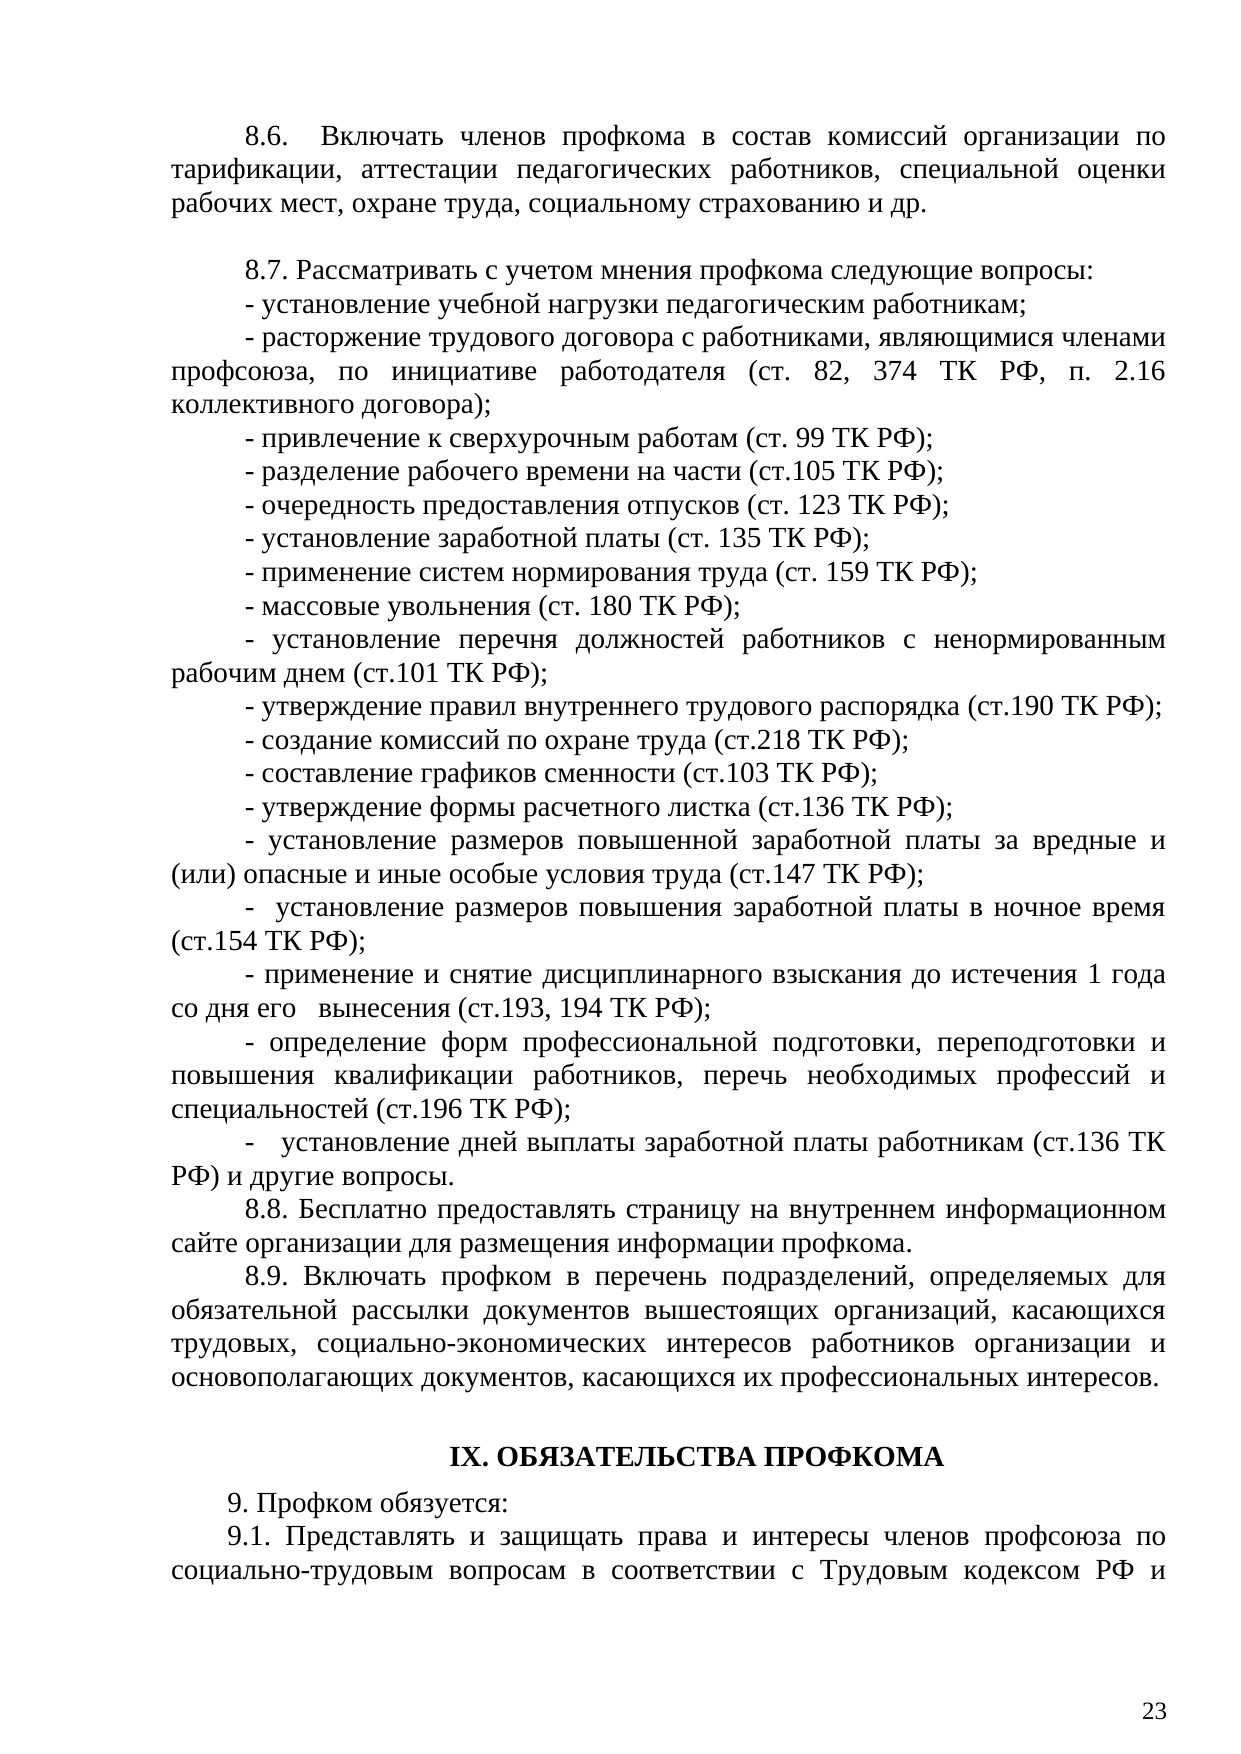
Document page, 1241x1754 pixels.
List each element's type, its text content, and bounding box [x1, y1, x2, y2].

text 8.8. Бесплатно предоставлять страницу на внутреннем информационном сайте организации для размещения информации профкома. [171, 1191, 1167, 1258]
text - очередность предоставления отпусков (ст. 123 ТК РФ); [171, 487, 1167, 521]
text - установление размеров повышения заработной платы в ночное время (ст.154 ТК РФ); [171, 889, 1167, 957]
text - установление заработной платы (ст. 135 ТК РФ); [171, 521, 1167, 554]
text - утверждение формы расчетного листка (ст.136 ТК РФ); [171, 789, 1167, 822]
text - создание комиссий по охране труда (ст.218 ТК РФ); [171, 722, 1167, 755]
text 9. Профком обязуется: [171, 1485, 1167, 1518]
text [171, 1518, 1167, 1585]
text - массовые увольнения (ст. 180 ТК РФ); [171, 588, 1167, 621]
text - разделение рабочего времени на части (ст.105 ТК РФ); [171, 453, 1167, 487]
text - установление перечня должностей работников с ненормированным рабочим днем (ст.101 ТК РФ); [171, 621, 1167, 688]
text - установление учебной нагрузки педагогическим работникам; [171, 286, 1167, 319]
text - привлечение к сверхурочным работам (ст. 99 ТК РФ); [171, 420, 1167, 453]
text - установление дней выплаты заработной платы работникам (ст.136 ТК РФ) и другие вопросы. [171, 1124, 1167, 1191]
text 8.6. Включать членов профкома в состав комиссий организации по тарификации, аттестации педагогических работников, специальной оценки рабочих мест, охране труда, социальному страхованию и др. [171, 118, 1167, 219]
text - установление размеров повышенной заработной платы за вредные и (или) опасные и иные особые условия труда (ст.147 ТК РФ); [171, 822, 1167, 889]
text IX. ОБЯЗАТЕЛЬСТВА ПРОФКОМА [171, 1439, 1167, 1472]
text 8.7. Рассматривать с учетом мнения профкома следующие вопросы: [171, 252, 1167, 286]
text - применение систем нормирования труда (ст. 159 ТК РФ); [171, 554, 1167, 588]
text 8.9. Включать профком в перечень подразделений, определяемых для обязательной рассылки документов вышестоящих организаций, касающихся трудовых, социально-экономических интересов работников организации и основополагающих документов, касающихся их профессиональных интересов. [171, 1258, 1167, 1393]
text - расторжение трудового договора с работниками, являющимися членами профсоюза, по инициативе работодателя (ст. 82, 374 ТК РФ, п. 2.16 коллективного договора); [171, 319, 1167, 420]
text - утверждение правил внутреннего трудового распорядка (ст.190 ТК РФ); [171, 688, 1167, 722]
text - применение и снятие дисциплинарного взыскания до истечения 1 года со дня его вынесения (ст.193, 194 ТК РФ); [171, 957, 1167, 1024]
text - определение форм профессиональной подготовки, переподготовки и повышения квалификации работников, перечь необходимых профессий и специальностей (ст.196 ТК РФ); [171, 1024, 1167, 1124]
text - составление графиков сменности (ст.103 ТК РФ); [171, 755, 1167, 789]
